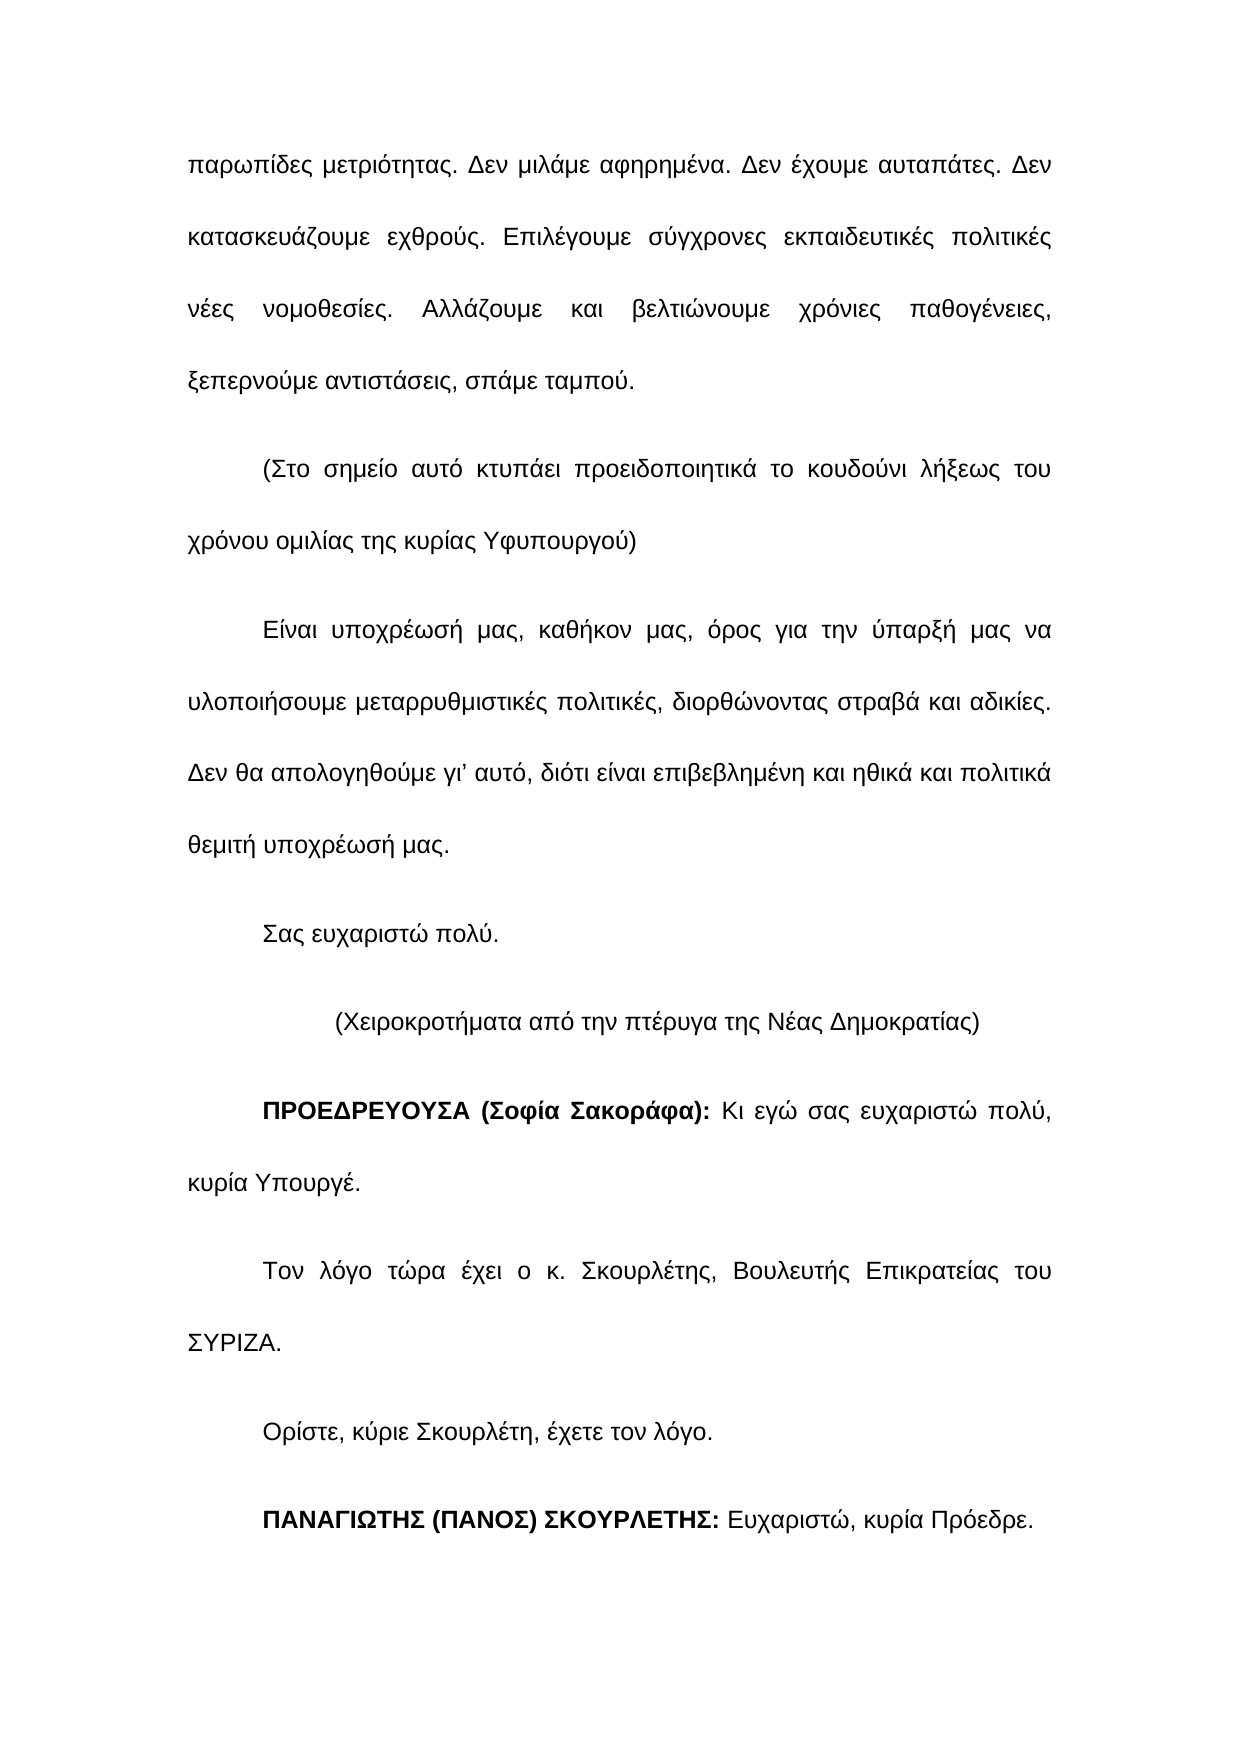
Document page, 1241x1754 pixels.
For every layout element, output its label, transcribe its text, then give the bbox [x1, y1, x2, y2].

text ΠΑΝΑΓΙΩΤΗΣ (ΠΑΝΟΣ) ΣΚΟΥΡΛΕΤΗΣ: Ευχαριστώ, κυρία Πρόεδρε. [187, 1505, 1053, 1534]
text ΠΡΟΕΔΡΕΥΟΥΣΑ (Σοφία Σακοράφα): Κι εγώ σας ευχαριστώ πολύ, κυρία Υπουργέ. [187, 1096, 1053, 1196]
text (Χειροκροτήματα από την πτέρυγα της Νέας Δημοκρατίας) [187, 1007, 1053, 1036]
text Σας ευχαριστώ πολύ. [187, 919, 1053, 947]
text Τον λόγο τώρα έχει ο κ. Σκουρλέτης, Βουλευτής Επικρατείας του ΣΥΡΙΖΑ. [187, 1256, 1053, 1357]
text Είναι υποχρέωσή μας, καθήκον μας, όρος για την ύπαρξή μας να υλοποιήσουμε μεταρρυθμιστικές πολιτικές, διορθώνοντας στραβά και αδικίες. Δεν θα απολογηθούμε γι’ αυτό, διότι είναι επιβεβλημένη και ηθικά και πολιτικά θεμιτή υποχρέωσή μας. [187, 614, 1053, 859]
text (Στο σημείο αυτό κτυπάει προειδοποιητικά το κουδούνι λήξεως του χρόνου ομιλίας της κυρίας Υφυπουργού) [187, 454, 1053, 555]
text Ορίστε, κύριε Σκουρλέτη, έχετε τον λόγο. [187, 1417, 1053, 1445]
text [187, 150, 1053, 394]
